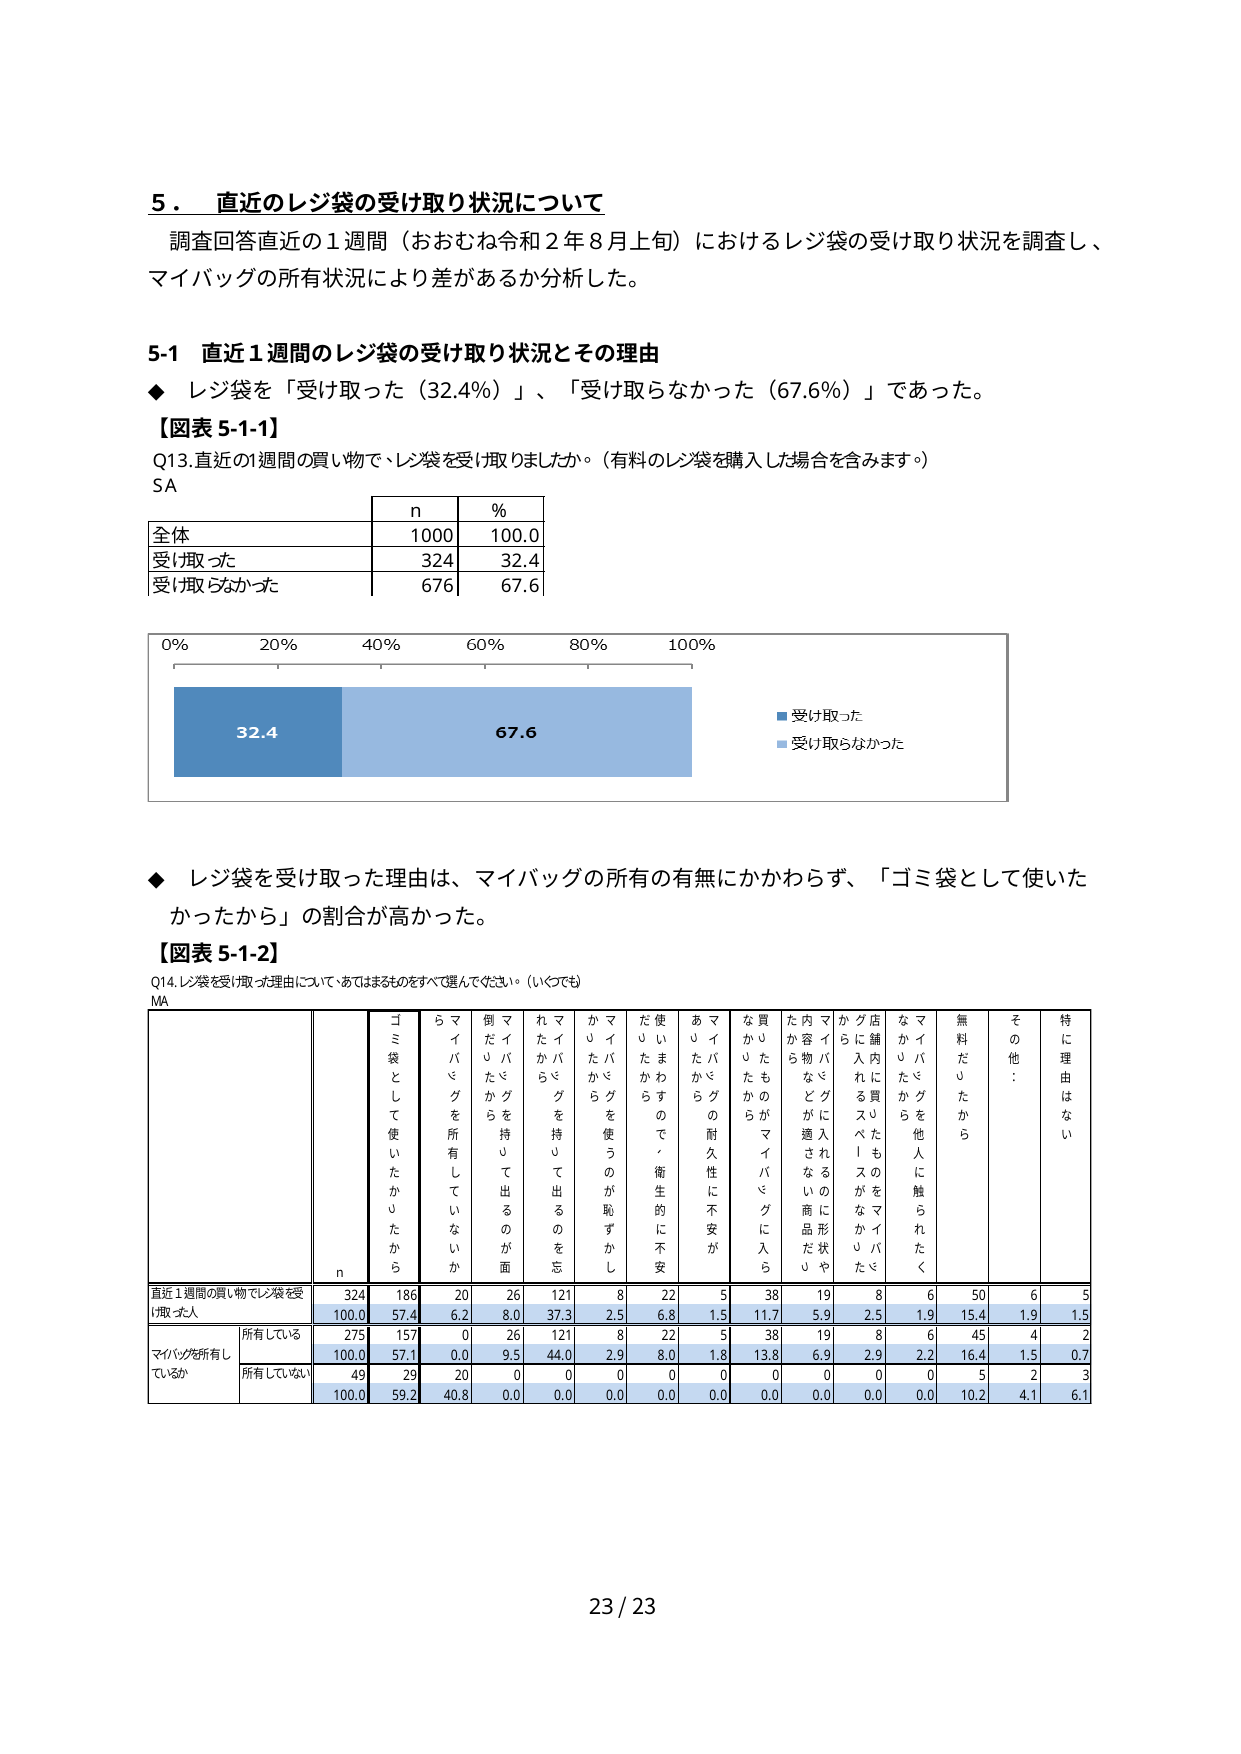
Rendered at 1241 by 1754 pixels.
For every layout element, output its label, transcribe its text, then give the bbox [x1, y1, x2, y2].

text 調査回答直近の１週間（おおむね令和２年８月上旬）におけるレジ袋の受け取り状況を調査し、マイバッグの所有状況により差があるか分析した。 [148, 221, 1092, 296]
text 5-1 直近１週間のレジ袋の受け取り状況とその理由 [148, 333, 1092, 371]
text ◆ レジ袋を「受け取った（32.4％）」、「受け取らなかった（67.6％）」であった。 [148, 371, 1092, 408]
text 【図表5-1-2】 [148, 933, 1092, 971]
text ◆ レジ袋を受け取った理由は、マイバッグの所有の有無にかかわらず、「ゴミ袋として使いたかったから」の割合が高かった。 [148, 858, 1092, 933]
text ５． 直近のレジ袋の受け取り状況について [148, 183, 1092, 221]
picture [147, 633, 1009, 802]
text 【図表5-1-1】 [148, 408, 1092, 446]
